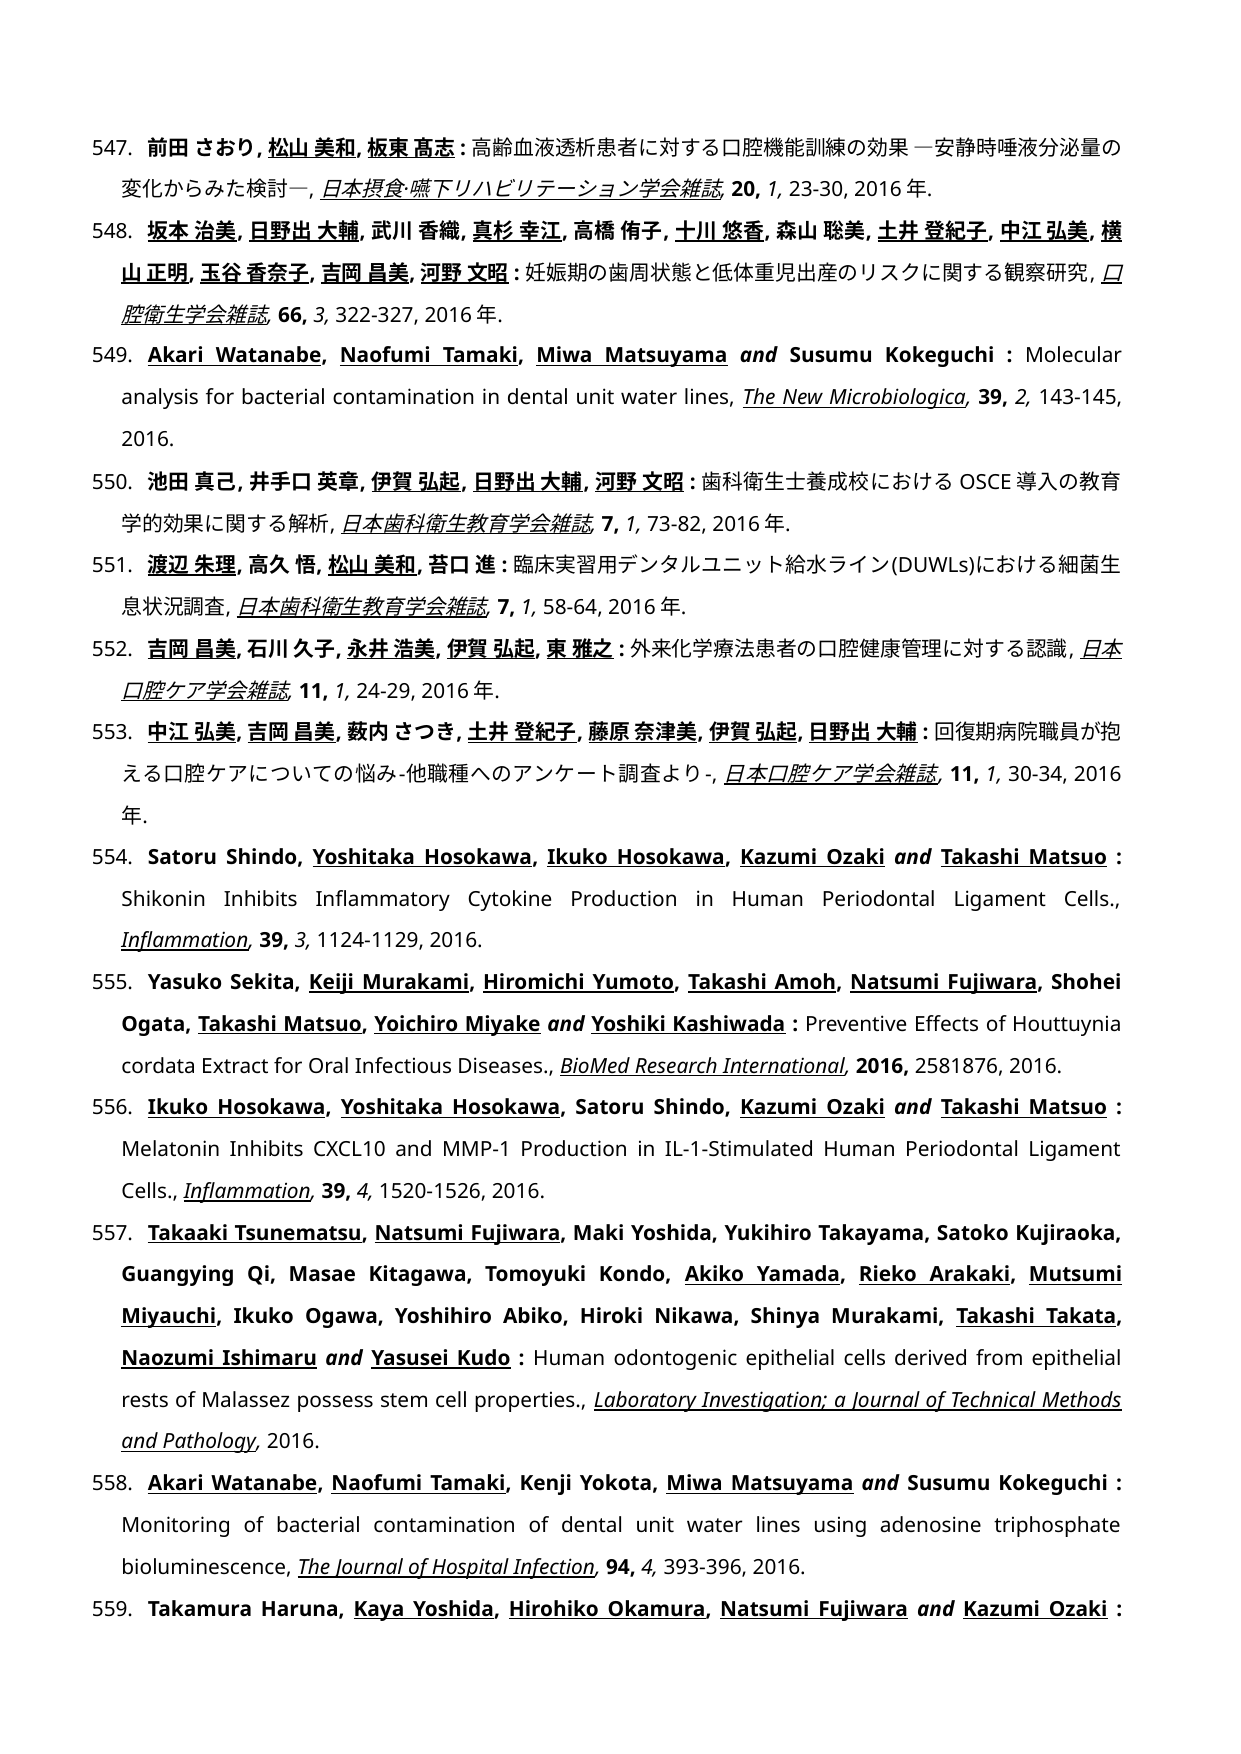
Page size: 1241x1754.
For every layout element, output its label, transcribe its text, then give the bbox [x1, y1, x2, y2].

list Yasuko Sekita, Keiji Murakami, Hiromichi Yumoto, Takashi Amoh, Natsumi Fujiwara, Shohei Ogata, Takashi Matsuo, Yoichiro Miyake and Yoshiki Kashiwada : Preventive Effects of Houttuynia cordata Extract for Oral Infectious Diseases., BioMed Research International, 2016, 2581876, 2016. [92, 961, 1122, 1086]
list Akari Watanabe, Naofumi Tamaki, Miwa Matsuyama and Susumu Kokeguchi : Molecular analysis for bacterial contamination in dental unit water lines, The New Microbiologica, 39, 2, 143-145, 2016. [92, 334, 1122, 459]
list Akari Watanabe, Naofumi Tamaki, Kenji Yokota, Miwa Matsuyama and Susumu Kokeguchi : Monitoring of bacterial contamination of dental unit water lines using adenosine triphosphate bioluminescence, The Journal of Hospital Infection, 94, 4, 393-396, 2016. [92, 1462, 1122, 1587]
list Takaaki Tsunematsu, Natsumi Fujiwara, Maki Yoshida, Yukihiro Takayama, Satoko Kujiraoka, Guangying Qi, Masae Kitagawa, Tomoyuki Kondo, Akiko Yamada, Rieko Arakaki, Mutsumi Miyauchi, Ikuko Ogawa, Yoshihiro Abiko, Hiroki Nikawa, Shinya Murakami, Takashi Takata, Naozumi Ishimaru and Yasusei Kudo : Human odontogenic epithelial cells derived from epithelial rests of Malassez possess stem cell properties., Laboratory Investigation; a Journal of Technical Methods and Pathology, 2016. [92, 1211, 1122, 1462]
list 渡辺 朱理, 高久 悟, 松山 美和, 苔口 進 : 臨床実習用デンタルユニット給水ライン(DUWLs)における細菌生息状況調査, 日本歯科衛生教育学会雑誌, 7, 1, 58-64, 2016年. [92, 543, 1122, 626]
list 吉岡 昌美, 石川 久子, 永井 浩美, 伊賀 弘起, 東 雅之 : 外来化学療法患者の口腔健康管理に対する認識, 日本口腔ケア学会雑誌, 11, 1, 24-29, 2016年. [92, 626, 1122, 710]
list 中江 弘美, 吉岡 昌美, 薮内 さつき, 土井 登紀子, 藤原 奈津美, 伊賀 弘起, 日野出 大輔 : 回復期病院職員が抱える口腔ケアについての悩み-他職種へのアンケート調査より-, 日本口腔ケア学会雑誌, 11, 1, 30-34, 2016年. [92, 710, 1122, 835]
list 坂本 治美, 日野出 大輔, 武川 香織, 真杉 幸江, 高橋 侑子, 十川 悠香, 森山 聡美, 土井 登紀子, 中江 弘美, 横山 正明, 玉谷 香奈子, 吉岡 昌美, 河野 文昭 : 妊娠期の歯周状態と低体重児出産のリスクに関する観察研究, 口腔衛生学会雑誌, 66, 3, 322-327, 2016年. [92, 209, 1122, 334]
list Satoru Shindo, Yoshitaka Hosokawa, Ikuko Hosokawa, Kazumi Ozaki and Takashi Matsuo : Shikonin Inhibits Inflammatory Cytokine Production in Human Periodontal Ligament Cells., Inflammation, 39, 3, 1124-1129, 2016. [92, 835, 1122, 961]
list 池田 真己, 井手口 英章, 伊賀 弘起, 日野出 大輔, 河野 文昭 : 歯科衛生士養成校におけるOSCE導入の教育学的効果に関する解析, 日本歯科衛生教育学会雑誌, 7, 1, 73-82, 2016年. [92, 459, 1122, 543]
list 前田 さおり, 松山 美和, 板東 髙志 : 高齢血液透析患者に対する口腔機能訓練の効果 ―安静時唾液分泌量の変化からみた検討―, 日本摂食·嚥下リハビリテーション学会雑誌, 20, 1, 23-30, 2016年. [92, 125, 1122, 209]
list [92, 1587, 1122, 1629]
list Ikuko Hosokawa, Yoshitaka Hosokawa, Satoru Shindo, Kazumi Ozaki and Takashi Matsuo : Melatonin Inhibits CXCL10 and MMP-1 Production in IL-1-Stimulated Human Periodontal Ligament Cells., Inflammation, 39, 4, 1520-1526, 2016. [92, 1086, 1122, 1211]
